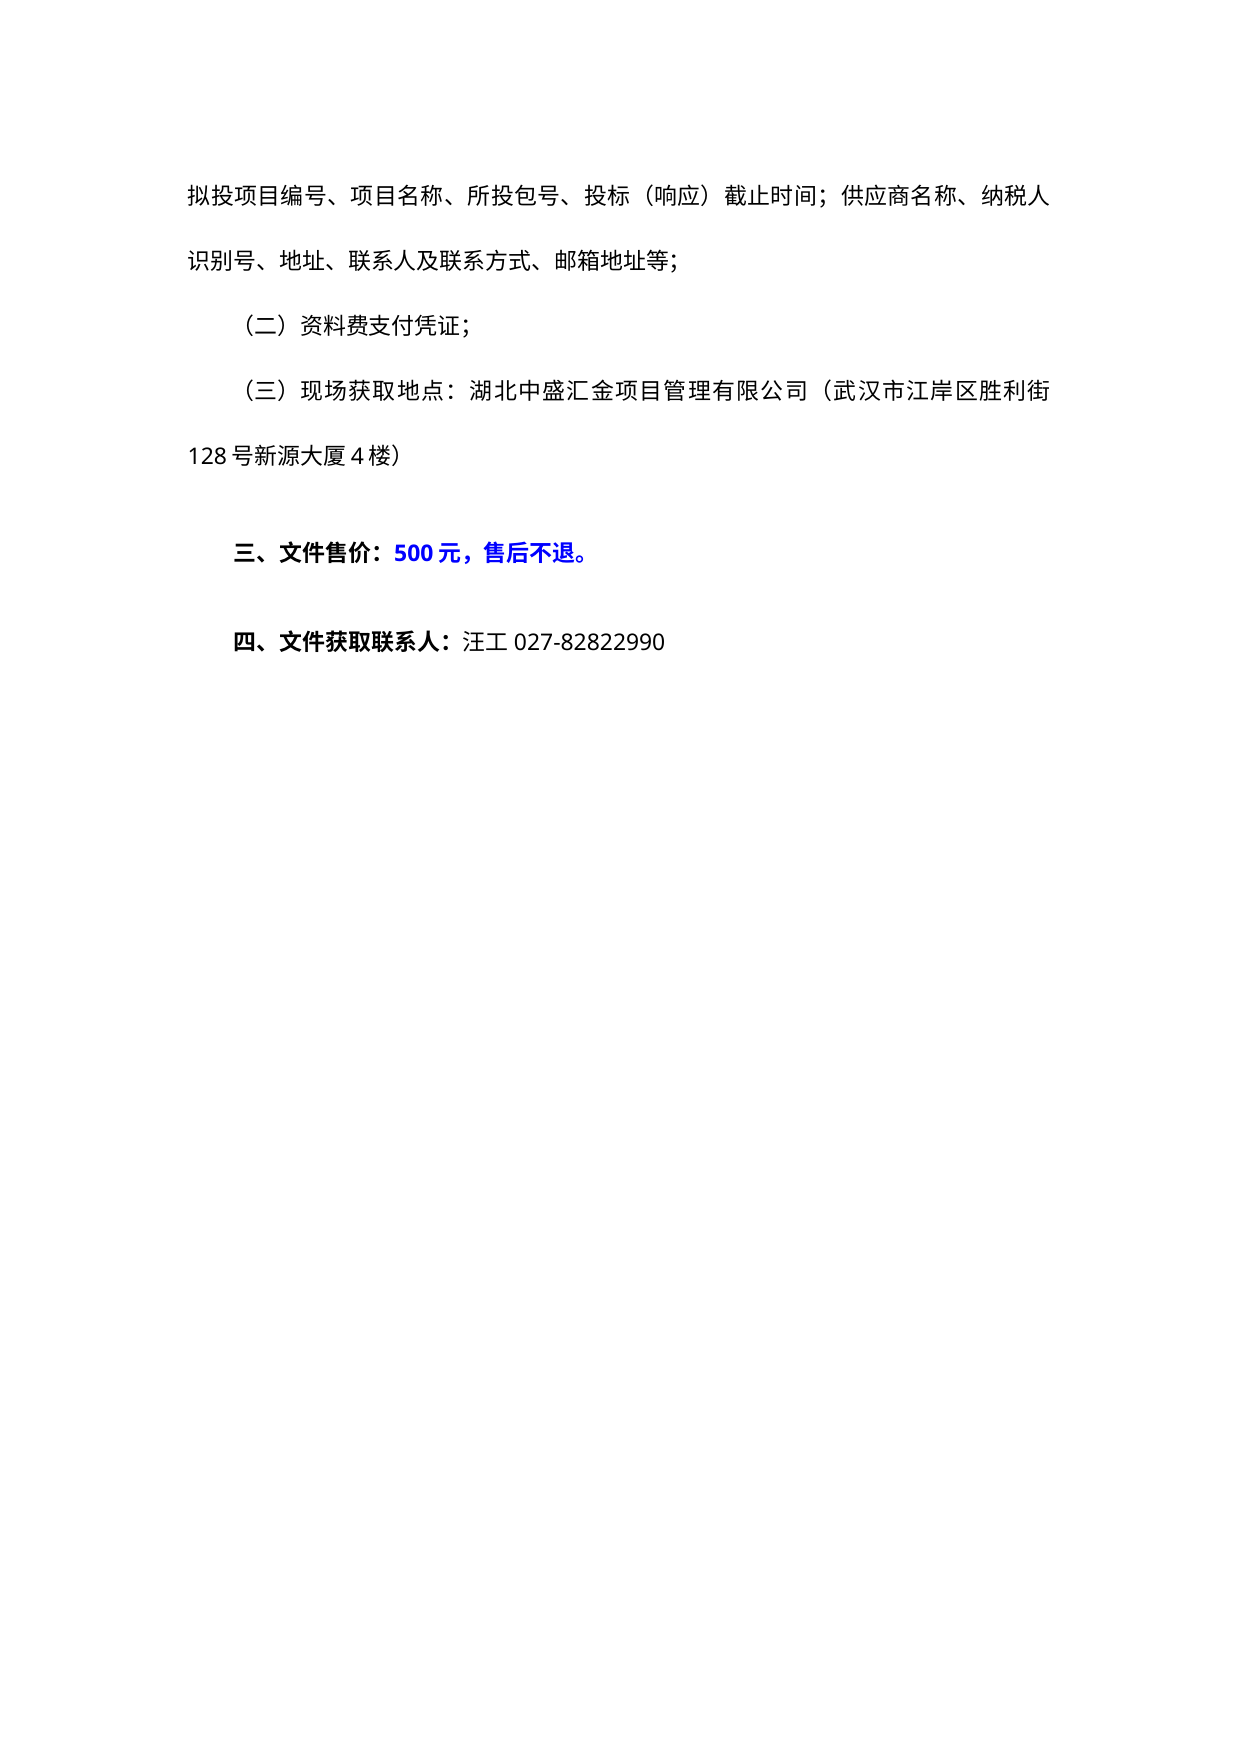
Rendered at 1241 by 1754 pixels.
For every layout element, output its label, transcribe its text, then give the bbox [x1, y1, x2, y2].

list 现场获取地点：湖北中盛汇金项目管理有限公司（武汉市江岸区胜利街128号新源大厦4楼） [187, 357, 1053, 487]
text 四、文件获取联系人：汪工 027-82822990 [187, 617, 1053, 659]
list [187, 162, 1053, 292]
list 资料费支付凭证； [187, 292, 1053, 357]
text 三、文件售价：500元，售后不退。 [187, 519, 1053, 584]
